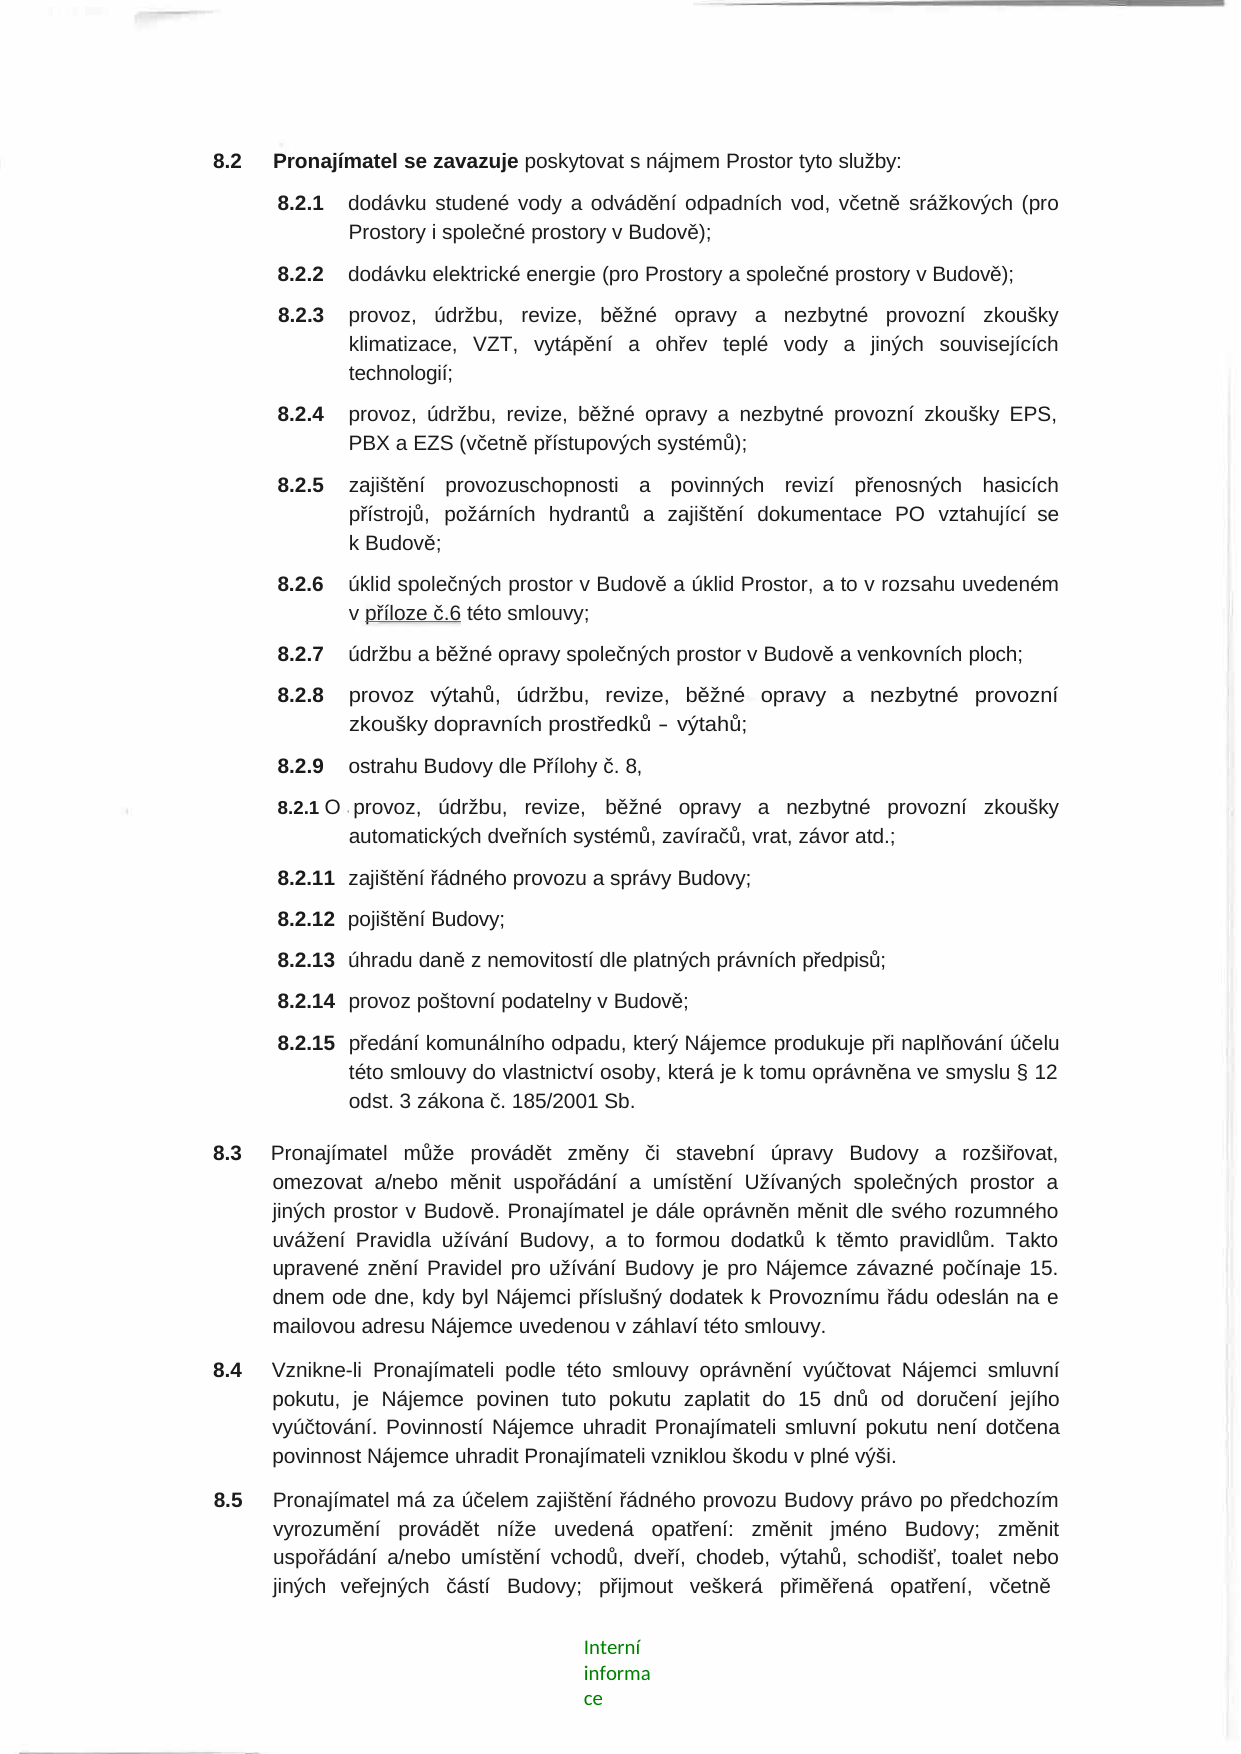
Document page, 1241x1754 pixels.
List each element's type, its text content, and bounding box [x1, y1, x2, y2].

list předání komunálního odpadu, který Nájemce produkuje při naplňování účelu této smlouvy do vlastnictví osoby, která je k tomu oprávněna ve smyslu § 12 odst. 3 zákona č. 185/2001 Sb. [277, 1031, 1059, 1112]
list O provoz, údržbu, revize, běžné opravy a nezbytné provozní zkoušky automatických dveřních systémů, zavíračů, vrat, závor atd.; [277, 795, 1059, 848]
list údržbu a běžné opravy společných prostor v Budově a venkovních ploch; [277, 642, 1071, 666]
list provoz výtahů, údržbu, revize, běžné opravy a nezbytné provozní zkoušky dopravních prostředků - výtahů; [277, 683, 1059, 736]
list provoz poštovní podatelny v Budově; [277, 989, 1071, 1013]
list Vznikne-li Pronajímateli podle této smlouvy oprávnění vyúčtovat Nájemci smluvní pokutu, je Nájemce povinen tuto pokutu zaplatit do 15 dnů od doručení jejího vyúčtování. Povinností Nájemce uhradit Pronajímateli smluvní pokutu není dotčena povinnost Nájemce uhradit Pronajímateli vzniklou škodu v plné výši. [213, 1358, 1061, 1468]
list zajištění řádného provozu a správy Budovy; [277, 865, 1071, 889]
list dodávku studené vody a odvádění odpadních vod, včetně srážkových (pro Prostory i společné prostory v Budově); [277, 191, 1060, 244]
list zajištění provozuschopnosti a povinných revizí přenosných hasicích přístrojů, požárních hydrantů a zajištění dokumentace PO vztahující se k Budově; [277, 473, 1059, 554]
list Pronajímatel může provádět změny či stavební úpravy Budovy a rozšiřovat, omezovat a/nebo měnit uspořádání a umístění Užívaných společných prostor a jiných prostor v Budově. Pronajímatel je dále oprávněn měnit dle svého rozumného uvážení Pravidla užívání Budovy, a to formou dodatků k těmto pravidlům. Takto upravené znění Pravidel pro užívání Budovy je pro Nájemce závazné počínaje 15. dnem ode dne, kdy byl Nájemci příslušný dodatek k Provoznímu řádu odeslán na e­ mailovou adresu Nájemce uvedenou v záhlaví této smlouvy. [213, 1141, 1060, 1338]
picture [0, 0, 1241, 1754]
list dodávku elektrické energie (pro Prostory a společné prostory v Budově); [277, 261, 1071, 285]
list Pronajímatel má za účelem zajištění řádného provozu Budovy právo po předchozím vyrozumění provádět níže uvedená opatření: změnit jméno Budovy; změnit uspořádání a/nebo umístění vchodů, dveří, chodeb, výtahů, schodišť, toalet nebo jiných veřejných částí Budovy; přijmout veškerá přiměřená opatření, včetně [213, 1488, 1060, 1598]
list pojištění Budovy; [277, 907, 1071, 931]
list provoz, údržbu, revize, běžné opravy a nezbytné provozní zkoušky klimatizace, VZT, vytápění a ohřev teplé vody a jiných souvisejících technologií; [278, 303, 1059, 385]
list Pronajímatel se zavazuje poskytovat s nájmem Prostor tyto služby: [213, 149, 1071, 173]
list úklid společných prostor v Budově a úklid Prostor, a to v rozsahu uvedeném v příloze č.6 této smlouvy; [277, 572, 1059, 624]
list úhradu daně z nemovitostí dle platných právních předpisů; [277, 948, 1071, 972]
list ostrahu Budovy dle Přílohy č. 8, [277, 753, 1071, 777]
list provoz, údržbu, revize, běžné opravy a nezbytné provozní zkoušky EPS, PBX a EZS (včetně přístupových systémů); [277, 402, 1058, 455]
